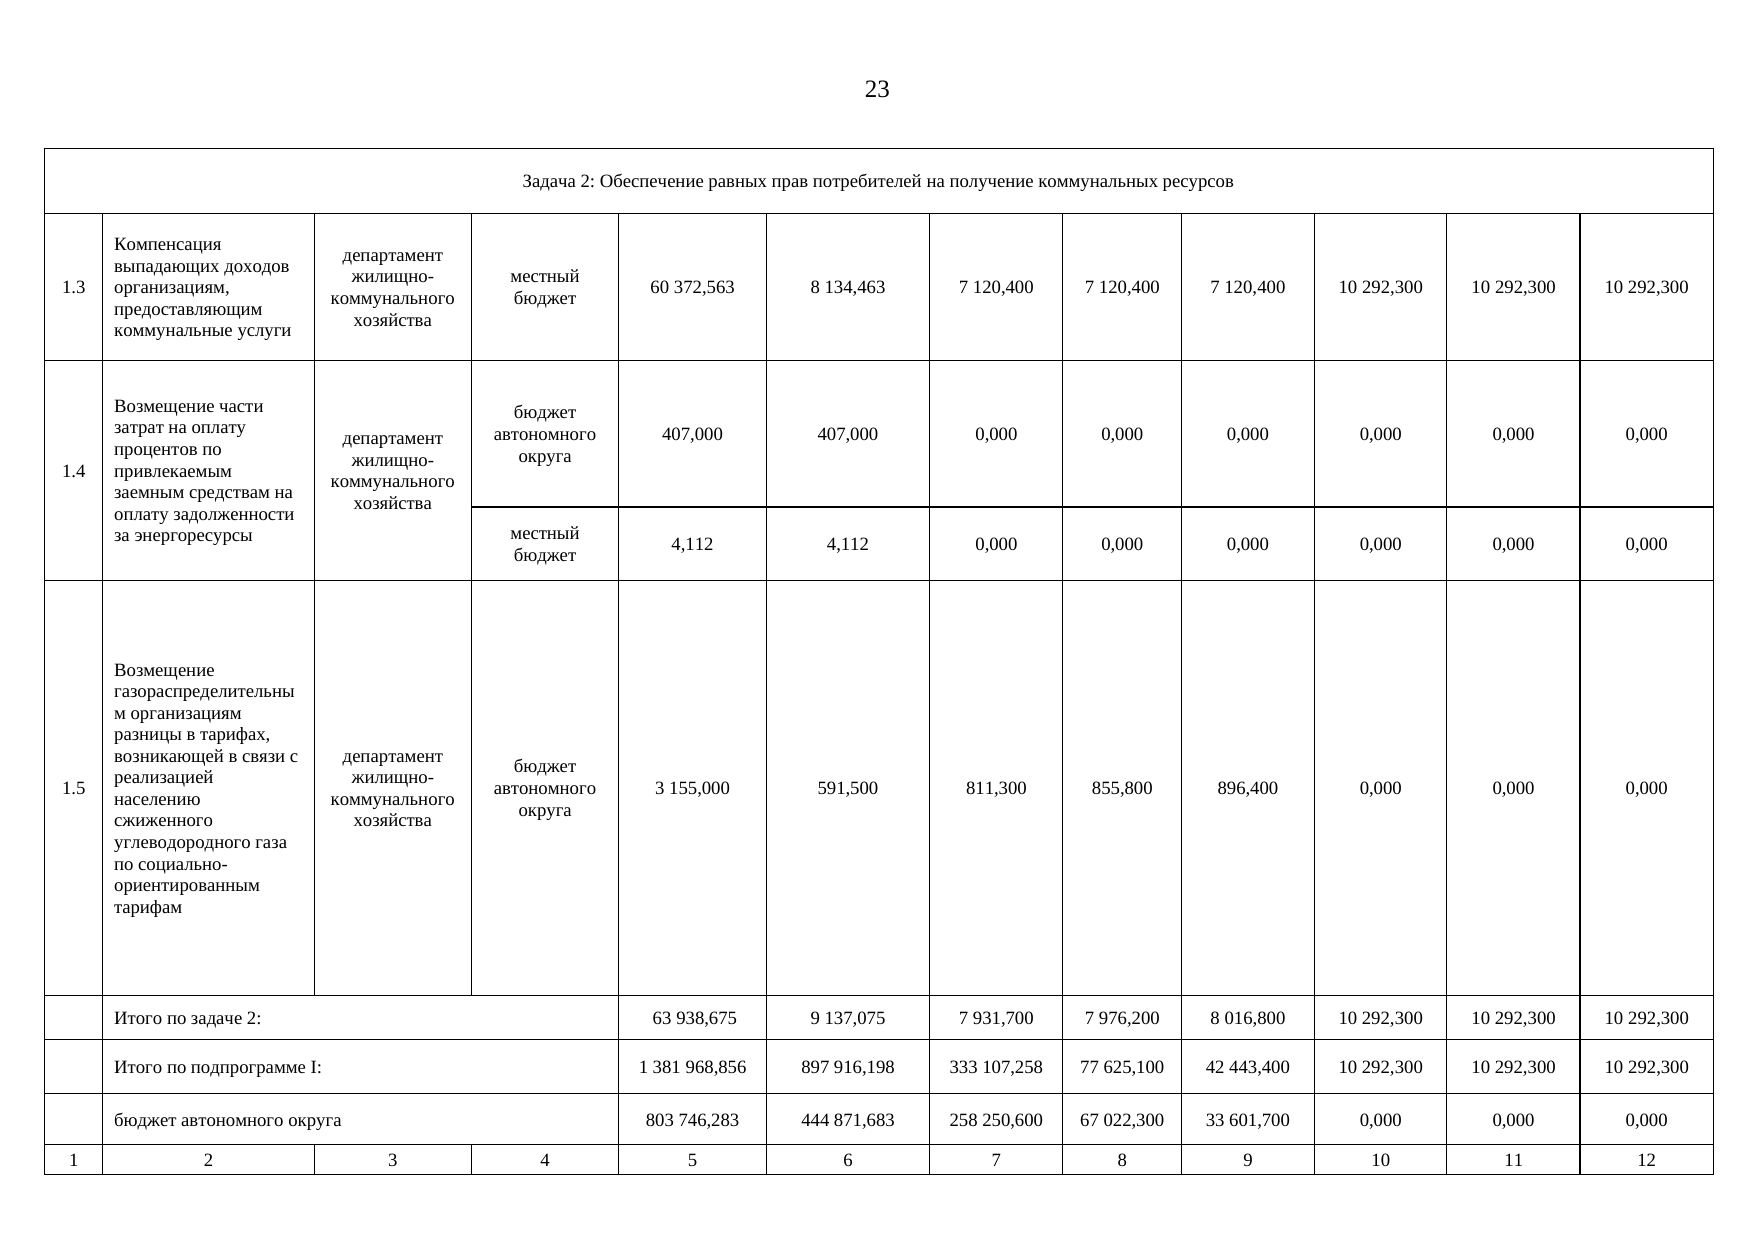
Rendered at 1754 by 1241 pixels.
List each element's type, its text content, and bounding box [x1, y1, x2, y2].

table_cell 7 931,700 [930, 996, 1062, 1039]
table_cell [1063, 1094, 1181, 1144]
table_cell 10 292,300 [1447, 214, 1579, 360]
table_cell Задача 2: Обеспечение равных прав потребителей на получение коммунальных ресурсов [45, 149, 1713, 213]
table_cell 591,500 [767, 581, 929, 995]
table_cell Возмещение газораспределительным организациям разницы в тарифах, возникающей в связи с реализацией населению сжиженного углеводородного газа по социально-ориентированным тарифам [103, 581, 314, 995]
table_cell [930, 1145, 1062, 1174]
table_cell департамент жилищно-коммунального хозяйства [315, 361, 471, 579]
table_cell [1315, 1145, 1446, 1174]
table_cell 0,000 [1581, 361, 1713, 506]
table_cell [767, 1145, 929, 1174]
table_cell 0,000 [1581, 581, 1713, 995]
table_cell 0,000 [930, 361, 1062, 506]
table_cell 0,000 [1182, 361, 1314, 506]
table_cell 0,000 [1315, 508, 1446, 579]
table_cell [45, 1040, 102, 1093]
table_cell 0,000 [1447, 361, 1579, 506]
table_cell 10 292,300 [1581, 996, 1713, 1039]
table_cell [45, 996, 102, 1039]
table_cell Компенсация выпадающих доходов организациям, предоставляющим коммунальные услуги [103, 214, 314, 360]
table_cell 77 625,100 [1063, 1040, 1181, 1093]
table_cell 10 292,300 [1315, 214, 1446, 360]
table_cell 7 976,200 [1063, 996, 1181, 1039]
table_cell 0,000 [1063, 361, 1181, 506]
table_cell 0,000 [1581, 508, 1713, 579]
table_cell 1.5 [45, 581, 102, 995]
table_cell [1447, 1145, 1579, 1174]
table_cell департамент жилищно-коммунального хозяйства [315, 581, 471, 995]
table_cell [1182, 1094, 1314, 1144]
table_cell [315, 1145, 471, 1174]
table_cell 8 016,800 [1182, 996, 1314, 1039]
table_cell бюджет автономного округа [103, 1094, 618, 1144]
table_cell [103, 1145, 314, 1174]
table_cell 7 120,400 [930, 214, 1062, 360]
table_cell 855,800 [1063, 581, 1181, 995]
table_cell 42 443,400 [1182, 1040, 1314, 1093]
table_cell бюджет автономного округа [472, 361, 618, 506]
table_cell 60 372,563 [619, 214, 766, 360]
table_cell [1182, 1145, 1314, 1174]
table_cell местный бюджет [472, 508, 618, 579]
table_cell 10 292,300 [1581, 1040, 1713, 1093]
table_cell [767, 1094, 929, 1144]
table_cell 0,000 [1063, 508, 1181, 579]
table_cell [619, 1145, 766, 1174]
table_cell 4,112 [767, 508, 929, 579]
table_cell местный бюджет [472, 214, 618, 360]
table_cell 0,000 [930, 508, 1062, 579]
table_cell 896,400 [1182, 581, 1314, 995]
table_cell 407,000 [767, 361, 929, 506]
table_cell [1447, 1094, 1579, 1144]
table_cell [315, 214, 471, 360]
table_cell 8 134,463 [767, 214, 929, 360]
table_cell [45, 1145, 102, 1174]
table_cell 10 292,300 [1447, 996, 1579, 1039]
table_cell 10 292,300 [1447, 1040, 1579, 1093]
table_cell 1.4 [45, 361, 102, 579]
table_cell Возмещение части затрат на оплату процентов по привлекаемым заемным средствам на оплату задолженности за энергоресурсы [103, 361, 314, 579]
table_cell [45, 1094, 102, 1144]
table_cell 1.3 [45, 214, 102, 360]
table_cell 0,000 [1447, 508, 1579, 579]
table_cell 333 107,258 [930, 1040, 1062, 1093]
table_cell 1 381 968,856 [619, 1040, 766, 1093]
table_cell 407,000 [619, 361, 766, 506]
table_cell 3 155,000 [619, 581, 766, 995]
table_cell 10 292,300 [1315, 996, 1446, 1039]
table_cell 0,000 [1447, 581, 1579, 995]
table_cell 10 292,300 [1581, 214, 1713, 360]
table_cell 7 120,400 [1182, 214, 1314, 360]
table_cell 10 292,300 [1315, 1040, 1446, 1093]
table_cell 811,300 [930, 581, 1062, 995]
table_cell 897 916,198 [767, 1040, 929, 1093]
table_cell 0,000 [1315, 361, 1446, 506]
table_cell 0,000 [1315, 581, 1446, 995]
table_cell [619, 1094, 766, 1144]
table_cell бюджет автономного округа [472, 581, 618, 995]
table_cell 63 938,675 [619, 996, 766, 1039]
table_cell 4,112 [619, 508, 766, 579]
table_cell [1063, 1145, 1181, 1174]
table_cell 0,000 [1182, 508, 1314, 579]
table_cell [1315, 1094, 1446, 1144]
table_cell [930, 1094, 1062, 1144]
table_cell Итого по подпрограмме I: [103, 1040, 618, 1093]
table_cell 7 120,400 [1063, 214, 1181, 360]
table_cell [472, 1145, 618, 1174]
table_cell Итого по задаче 2: [103, 996, 618, 1039]
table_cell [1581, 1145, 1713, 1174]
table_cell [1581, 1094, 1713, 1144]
table_cell 9 137,075 [767, 996, 929, 1039]
